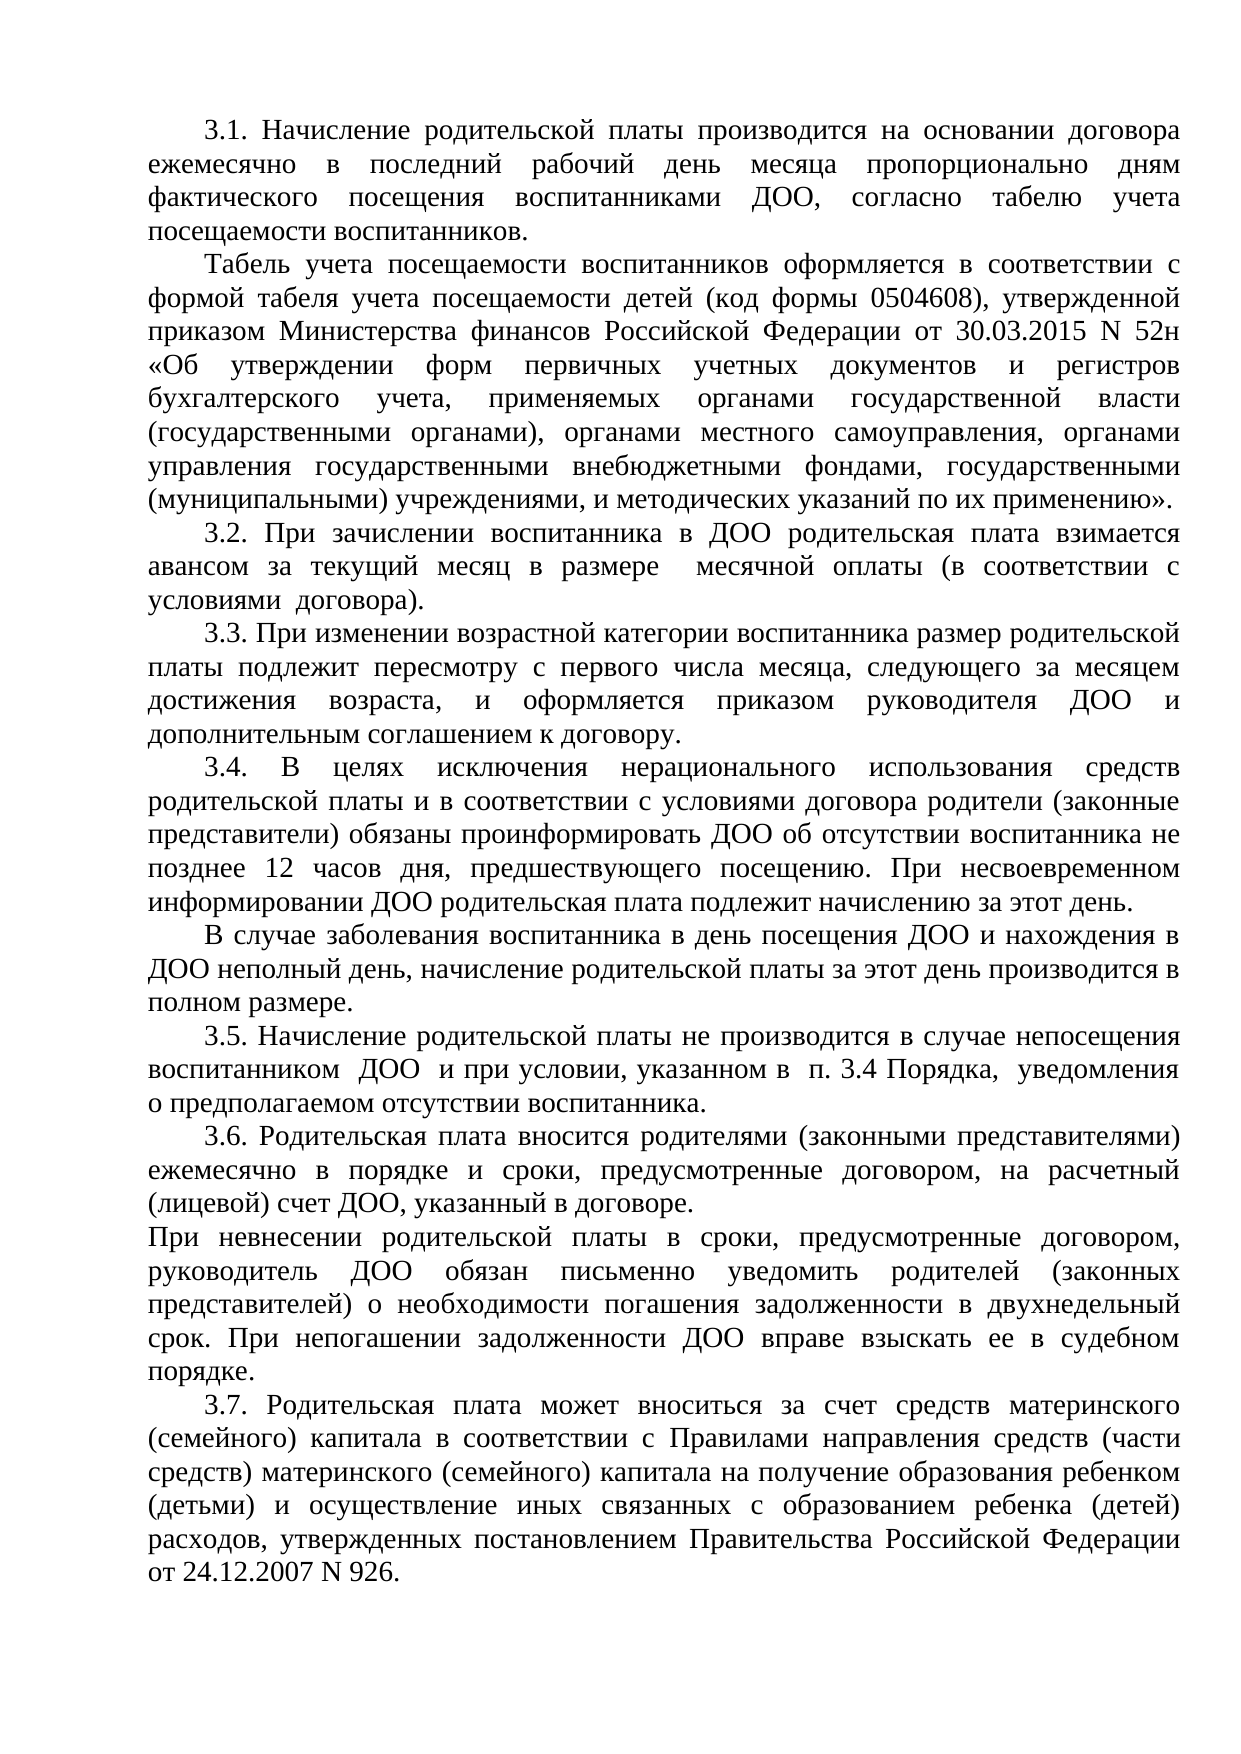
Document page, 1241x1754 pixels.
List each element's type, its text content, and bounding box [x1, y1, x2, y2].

text 3.4. В целях исключения нерационального использования средств родительской платы и в соответствии с условиями договора родители (законные представители) обязаны проинформировать ДОО об отсутствии воспитанника не позднее 12 часов дня, предшествующего посещению. При несвоевременном информировании ДОО родительская плата подлежит начислению за этот день. [148, 749, 1181, 917]
text В случае заболевания воспитанника в день посещения ДОО и нахождения в ДОО неполный день, начисление родительской платы за этот день производится в полном размере. [148, 917, 1181, 1018]
text 3.1. Начисление родительской платы производится на основании договора ежемесячно в последний рабочий день месяца пропорционально дням фактического посещения воспитанниками ДОО, согласно табелю учета посещаемости воспитанников. [148, 112, 1181, 246]
text Табель учета посещаемости воспитанников оформляется в соответствии с формой табеля учета посещаемости детей (код формы 0504608), утвержденной приказом Министерства финансов Российской Федерации от 30.03.2015 N 52н «Об утверждении форм первичных учетных документов и регистров бухгалтерского учета, применяемых органами государственной власти (государственными органами), органами местного самоуправления, органами управления государственными внебюджетными фондами, государственными (муниципальными) учреждениями, и методических указаний по их применению». [148, 246, 1181, 515]
text 3.7. Родительская плата может вноситься за счет средств материнского (семейного) капитала в соответствии с Правилами направления средств (части средств) материнского (семейного) капитала на получение образования ребенком (детьми) и осуществление иных связанных с образованием ребенка (детей) расходов, утвержденных постановлением Правительства Российской Федерации от 24.12.2007 N 926. [148, 1387, 1181, 1588]
text 3.2. При зачислении воспитанника в ДОО родительская плата взимается авансом за текущий месяц в размере месячной оплаты (в соответствии с условиями договора). [148, 515, 1181, 615]
text 3.6. Родительская плата вносится родителями (законными представителями) ежемесячно в порядке и сроки, предусмотренные договором, на расчетный (лицевой) счет ДОО, указанный в договоре. [148, 1118, 1181, 1219]
text 3.3. При изменении возрастной категории воспитанника размер родительской платы подлежит пересмотру с первого числа месяца, следующего за месяцем достижения возраста, и оформляется приказом руководителя ДОО и дополнительным соглашением к договору. [148, 615, 1181, 749]
text 3.5. Начисление родительской платы не производится в случае непосещения воспитанником ДОО и при условии, указанном в п. 3.4 Порядка, уведомления о предполагаемом отсутствии воспитанника. [148, 1018, 1181, 1118]
text При невнесении родительской платы в сроки, предусмотренные договором, руководитель ДОО обязан письменно уведомить родителей (законных представителей) о необходимости погашения задолженности в двухнедельный срок. При непогашении задолженности ДОО вправе взыскать ее в судебном порядке. [148, 1219, 1181, 1387]
